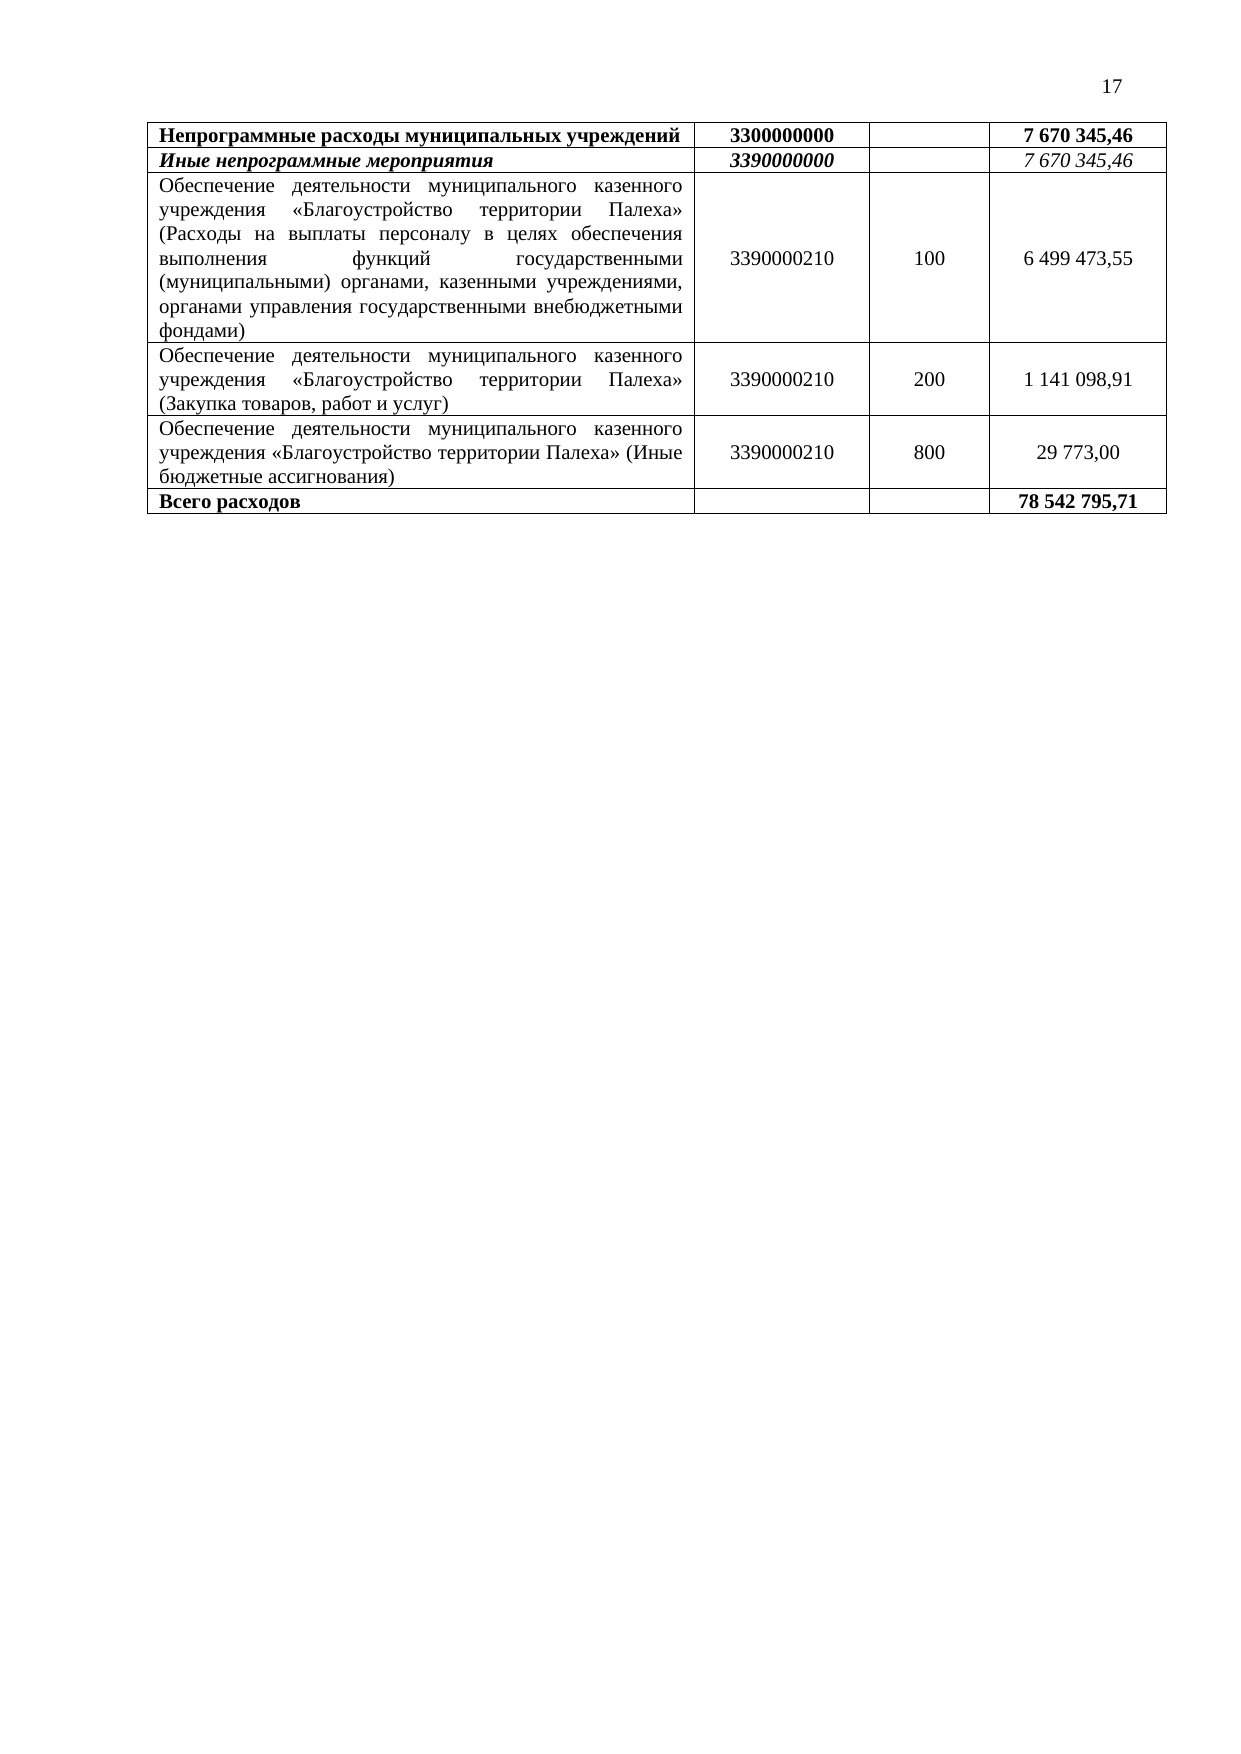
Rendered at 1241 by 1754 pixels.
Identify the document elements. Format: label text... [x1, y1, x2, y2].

table_cell 200 [870, 343, 989, 415]
table_cell 3390000210 [695, 173, 869, 342]
table_cell Обеспечение деятельности муниципального казенного учреждения «Благоустройство территории Палеха» (Расходы на выплаты персоналу в целях обеспечения выполнения функций государственными (муниципальными) органами, казенными учреждениями, органами управления государственными внебюджетными фондами) [148, 173, 694, 342]
table_cell 1 141 098,91 [990, 343, 1166, 415]
table_cell Всего расходов [148, 489, 694, 513]
table_cell 6 499 473,55 [990, 173, 1166, 342]
table_cell [870, 148, 989, 172]
table_cell Обеспечение деятельности муниципального казенного учреждения «Благоустройство территории Палеха» (Иные бюджетные ассигнования) [148, 416, 694, 488]
table_cell Обеспечение деятельности муниципального казенного учреждения «Благоустройство территории Палеха» (Закупка товаров, работ и услуг) [148, 343, 694, 415]
table_cell [695, 489, 869, 513]
table_cell 3390000210 [695, 343, 869, 415]
table_cell Непрограммные расходы муниципальных учреждений [148, 123, 694, 147]
table_cell 78 542 795,71 [990, 489, 1166, 513]
table_cell 3390000000 [695, 148, 869, 172]
table_cell 3390000210 [695, 416, 869, 488]
table_cell 7 670 345,46 [990, 148, 1166, 172]
table_cell 29 773,00 [990, 416, 1166, 488]
table_cell 100 [870, 173, 989, 342]
table_cell Иные непрограммные мероприятия [148, 148, 694, 172]
table_cell 3300000000 [695, 123, 869, 147]
table_cell [870, 489, 989, 513]
table_cell 800 [870, 416, 989, 488]
table_cell 7 670 345,46 [990, 123, 1166, 147]
table_cell [870, 123, 989, 147]
